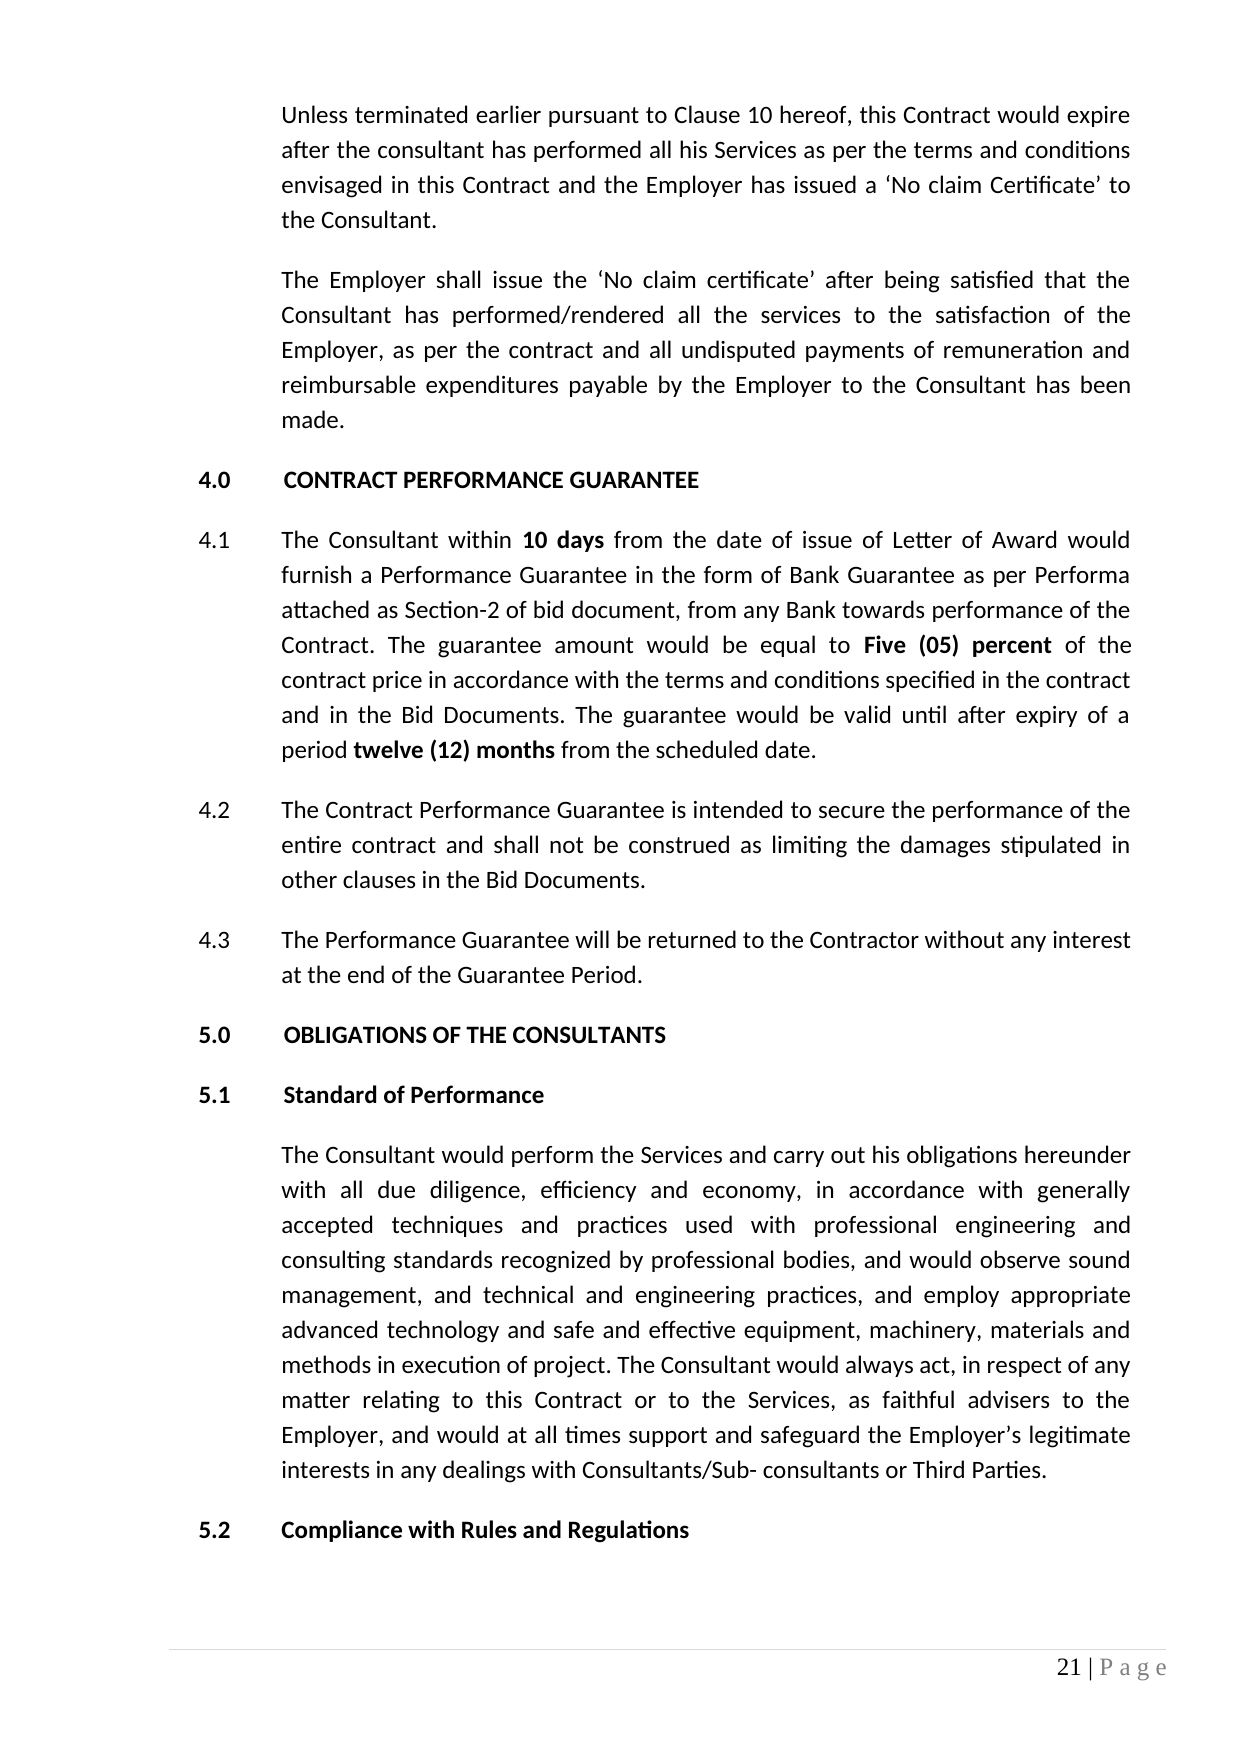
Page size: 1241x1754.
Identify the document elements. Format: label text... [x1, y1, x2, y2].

subtitle CONTRACT PERFORMANCE GUARANTEE [198, 464, 1132, 494]
text The Employer shall issue the ‘No claim certificate’ after being satisfied that the Consultant has performed/rendered all the services to the satisfaction of the Employer, as per the contract and all undisputed payments of remuneration and reimbursable expenditures payable by the Employer to the Consultant has been made. [281, 264, 1132, 434]
list The Contract Performance Guarantee is intended to secure the performance of the entire contract and shall not be construed as limiting the damages stipulated in other clauses in the Bid Documents. [198, 794, 1132, 894]
list The Consultant within 10 days from the date of issue of Letter of Award would furnish a Performance Guarantee in the form of Bank Guarantee as per Performa attached as Section-2 of bid document, from any Bank towards performance of the Contract. The guarantee amount would be equal to Five (05) percent of the contract price in accordance with the terms and conditions specified in the contract and in the Bid Documents. The guarantee would be valid until after expiry of a period twelve (12) months from the scheduled date. [198, 524, 1132, 764]
subtitle OBLIGATIONS OF THE CONSULTANTS [198, 1019, 1132, 1049]
text The Consultant would perform the Services and carry out his obligations hereunder with all due diligence, efficiency and economy, in accordance with generally accepted techniques and practices used with professional engineering and consulting standards recognized by professional bodies, and would observe sound management, and technical and engineering practices, and employ appropriate advanced technology and safe and effective equipment, machinery, materials and methods in execution of project. The Consultant would always act, in respect of any matter relating to this Contract or to the Services, as faithful advisers to the Employer, and would at all times support and safeguard the Employer’s legitimate interests in any dealings with Consultants/Sub- consultants or Third Parties. [281, 1139, 1132, 1484]
list Compliance with Rules and Regulations [198, 1514, 1132, 1544]
text Unless terminated earlier pursuant to Clause 10 hereof, this Contract would expire after the consultant has performed all his Services as per the terms and conditions envisaged in this Contract and the Employer has issued a ‘No claim Certificate’ to the Consultant. [281, 99, 1132, 234]
list Standard of Performance [198, 1079, 1132, 1109]
list The Performance Guarantee will be returned to the Contractor without any interest at the end of the Guarantee Period. [198, 924, 1132, 989]
